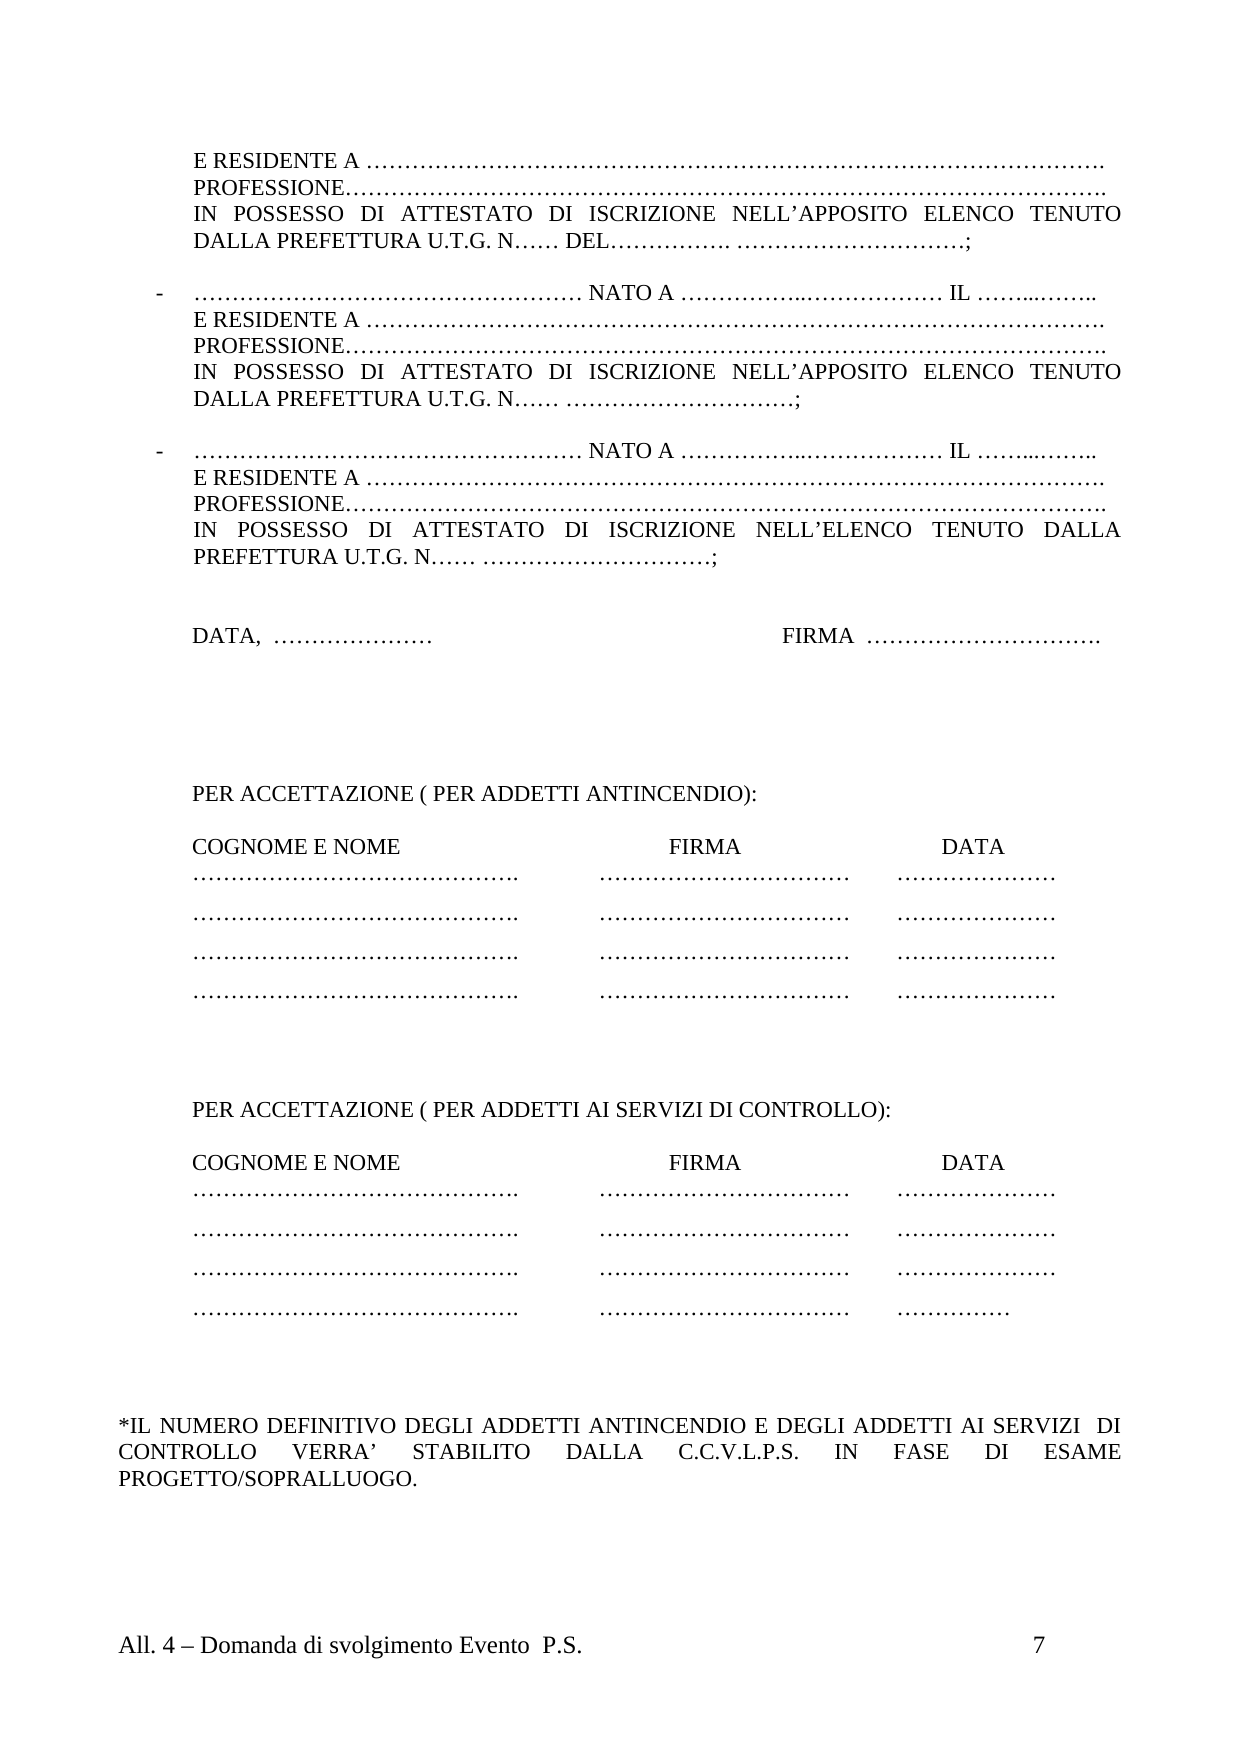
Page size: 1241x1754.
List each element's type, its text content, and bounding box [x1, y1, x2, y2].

text ……………………………………. …………………………… ………………… [118, 1254, 1122, 1280]
text ……………………………………. …………………………… ………………… [118, 1214, 1122, 1241]
text E RESIDENTE A ……………………………………………………………………………………. [193, 148, 1122, 174]
text PROFESSIONE………………………………………………………………………………………. [193, 174, 1122, 200]
text PROFESSIONE………………………………………………………………………………………. [193, 490, 1122, 517]
text PER ACCETTAZIONE ( PER ADDETTI ANTINCENDIO): [118, 780, 1122, 806]
text PROFESSIONE………………………………………………………………………………………. [193, 332, 1122, 358]
text ……………………………………. …………………………… ………………… [118, 859, 1122, 886]
text ……………………………………. …………………………… ………………… [118, 1175, 1122, 1201]
text IN POSSESSO DI ATTESTATO DI ISCRIZIONE NELL’APPOSITO ELENCO TENUTO DALLA PREFETTURA U.T.G. N…… DEL……………. …………………………; [193, 200, 1122, 253]
text E RESIDENTE A ……………………………………………………………………………………. [193, 464, 1122, 490]
text PER ACCETTAZIONE ( PER ADDETTI AI SERVIZI DI CONTROLLO): [118, 1096, 1122, 1122]
text IN POSSESSO DI ATTESTATO DI ISCRIZIONE NELL’APPOSITO ELENCO TENUTO DALLA PREFETTURA U.T.G. N…… …………………………; [193, 358, 1122, 411]
text ……………………………………. …………………………… ………………… [118, 978, 1122, 1004]
text ……………………………………. …………………………… ………………… [118, 938, 1122, 964]
text IN POSSESSO DI ATTESTATO DI ISCRIZIONE NELL’ELENCO TENUTO DALLA PREFETTURA U.T.G. N…… …………………………; [193, 517, 1122, 569]
text *IL NUMERO DEFINITIVO DEGLI ADDETTI ANTINCENDIO E DEGLI ADDETTI AI SERVIZI DI CONTROLLO VERRA’ STABILITO DALLA C.C.V.L.P.S. IN FASE DI ESAME PROGETTO/SOPRALLUOGO. [118, 1412, 1122, 1491]
text COGNOME E NOME FIRMA DATA [118, 1149, 1122, 1175]
text DATA, ………………… FIRMA …………………………. [118, 622, 1122, 648]
list …………………………………………… NATO A ……………..……………… IL ……...…….. [156, 279, 1122, 306]
text COGNOME E NOME FIRMA DATA [118, 833, 1122, 859]
text ……………………………………. …………………………… …………… [118, 1293, 1122, 1320]
text ……………………………………. …………………………… ………………… [118, 899, 1122, 925]
list …………………………………………… NATO A ……………..……………… IL ……...…….. [156, 437, 1122, 464]
text E RESIDENTE A ……………………………………………………………………………………. [193, 306, 1122, 332]
